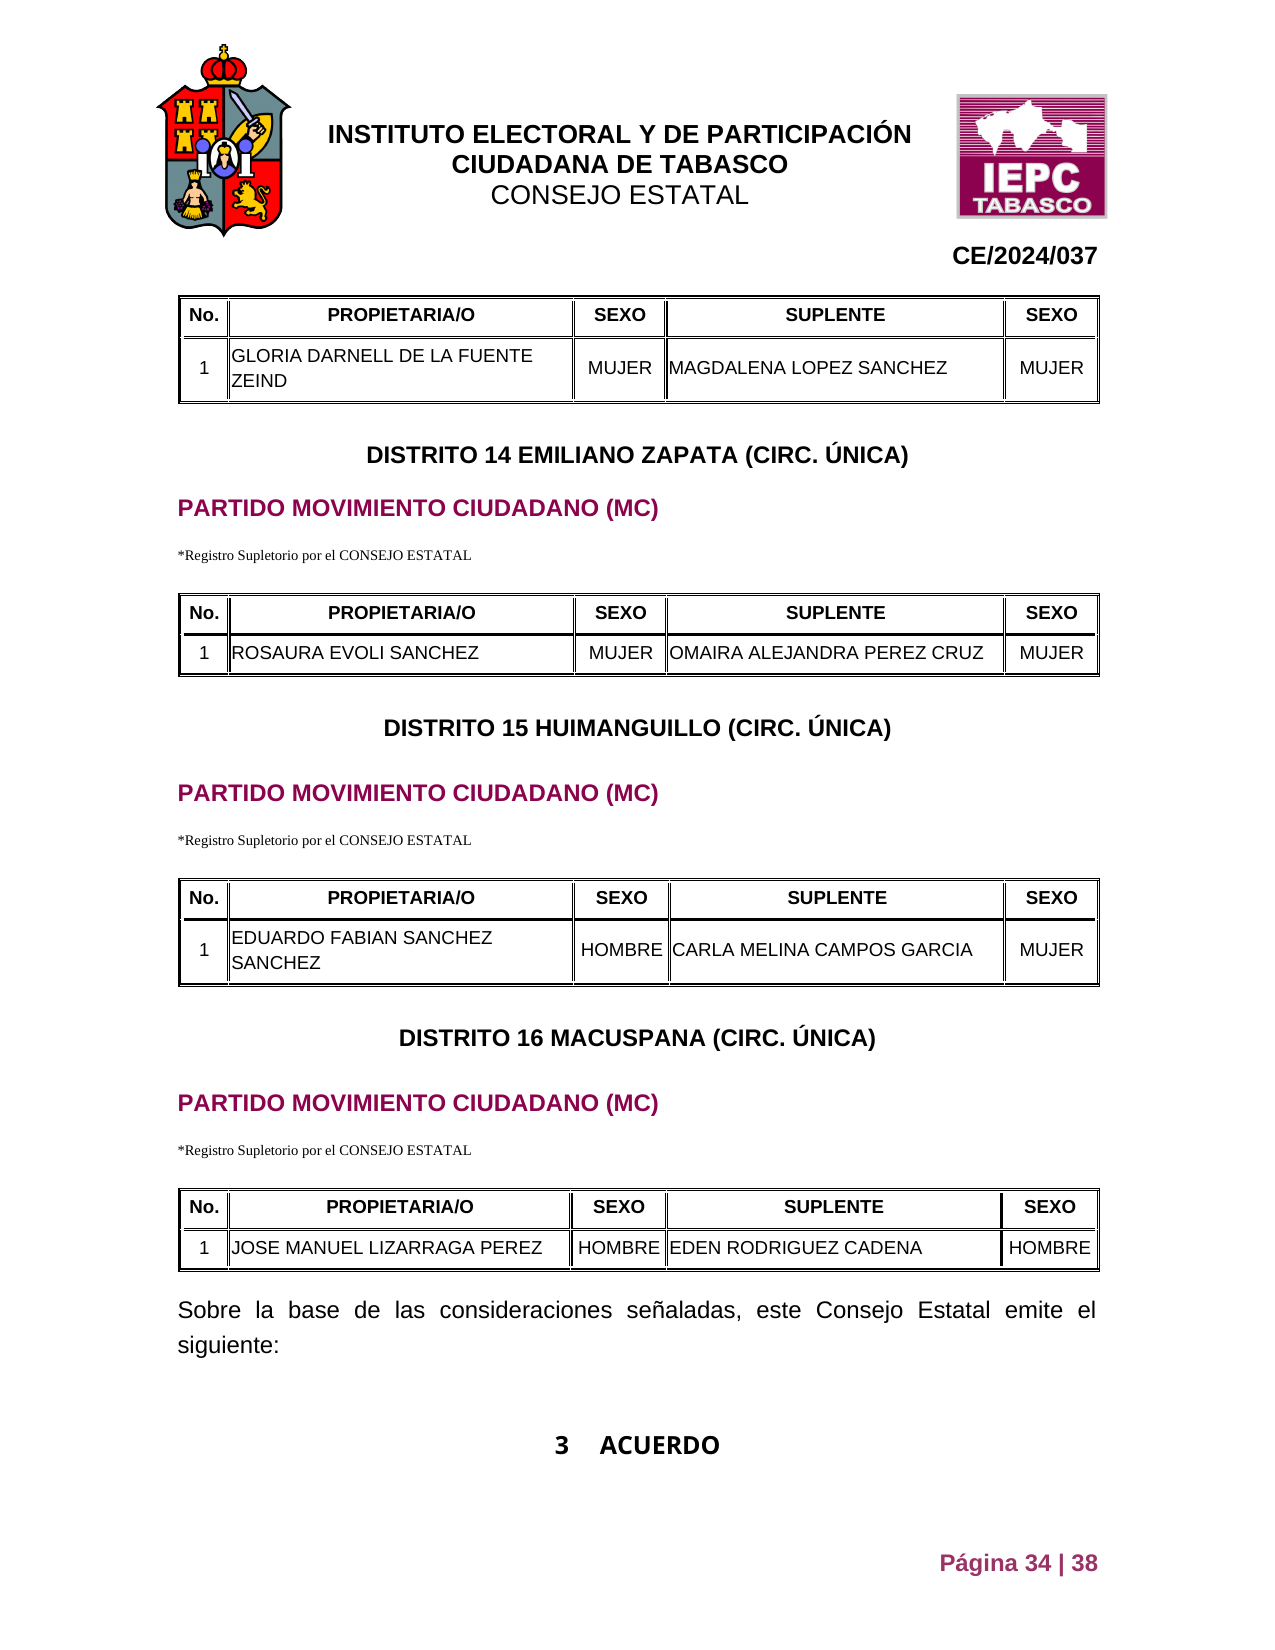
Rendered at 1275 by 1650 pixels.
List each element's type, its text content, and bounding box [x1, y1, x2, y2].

table_cell HOMBRE [1001, 1228, 1098, 1268]
table_header No. [181, 1191, 229, 1228]
table_header PROPIETARIA/O [229, 881, 574, 918]
text *Registro Supletorio por el CONSEJO ESTATAL [177, 1141, 1098, 1158]
table_header SUPLENTE [667, 1191, 1001, 1228]
table_cell 1 [180, 633, 229, 673]
table_cell HOMBRE [571, 1231, 667, 1268]
table_header SEXO [1001, 1191, 1097, 1228]
table_cell MUJER [1005, 633, 1098, 673]
table_header SEXO [1005, 596, 1097, 633]
table_header SEXO [575, 596, 667, 633]
table_header PROPIETARIA/O [229, 299, 574, 336]
table_cell EDEN RODRIGUEZ CADENA [667, 1231, 1001, 1268]
text DISTRITO 14 EMILIANO ZAPATA (CIRC. ÚNICA) [177, 441, 1098, 469]
table_cell 1 [180, 1228, 229, 1268]
table_cell CARLA MELINA CAMPOS GARCIA [670, 921, 1005, 983]
table_header No. [180, 594, 229, 633]
table_header No. [181, 299, 229, 336]
table_header SEXO [574, 297, 666, 336]
table_header SEXO [571, 1191, 667, 1228]
table_header No. [181, 881, 229, 918]
text PARTIDO MOVIMIENTO CIUDADANO (MC) [177, 779, 1098, 807]
table_header PROPIETARIA/O [229, 596, 574, 633]
table_cell JOSE MANUEL LIZARRAGA PEREZ [229, 1228, 571, 1268]
text Sobre la base de las consideraciones señaladas, este Consejo Estatal emite el siguiente: [177, 1296, 1098, 1358]
table_cell GLORIA DARNELL DE LA FUENTE ZEIND [229, 339, 574, 401]
text *Registro Supletorio por el CONSEJO ESTATAL [177, 832, 1098, 848]
text DISTRITO 16 MACUSPANA (CIRC. ÚNICA) [177, 1024, 1098, 1051]
text PARTIDO MOVIMIENTO CIUDADANO (MC) [177, 1089, 1098, 1116]
table_cell MUJER [574, 336, 666, 401]
table_header SEXO [574, 881, 669, 918]
table_cell MUJER [1005, 336, 1098, 401]
table_cell MAGDALENA LOPEZ SANCHEZ [666, 339, 1005, 401]
text *Registro Supletorio por el CONSEJO ESTATAL [177, 547, 1098, 563]
text DISTRITO 15 HUIMANGUILLO (CIRC. ÚNICA) [177, 714, 1098, 742]
table_cell EDUARDO FABIAN SANCHEZ SANCHEZ [229, 921, 574, 983]
text PARTIDO MOVIMIENTO CIUDADANO (MC) [177, 494, 1098, 522]
table_cell HOMBRE [574, 921, 669, 983]
picture [956, 94, 1108, 219]
table_header PROPIETARIA/O [229, 1189, 571, 1228]
table_cell MUJER [575, 636, 667, 673]
table_header SEXO [1005, 299, 1097, 336]
table_header SUPLENTE [666, 299, 1005, 336]
table_header SUPLENTE [667, 596, 1005, 633]
picture [147, 44, 295, 241]
table_cell ROSAURA EVOLI SANCHEZ [229, 636, 574, 673]
table_cell 1 [180, 336, 229, 401]
subtitle Acuerdo [177, 1428, 1098, 1462]
table_cell 1 [180, 918, 229, 983]
table_cell MUJER [1005, 918, 1098, 983]
table_header SUPLENTE [670, 881, 1005, 918]
table_cell OMAIRA ALEJANDRA PEREZ CRUZ [667, 636, 1005, 673]
table_header SEXO [1005, 881, 1097, 918]
